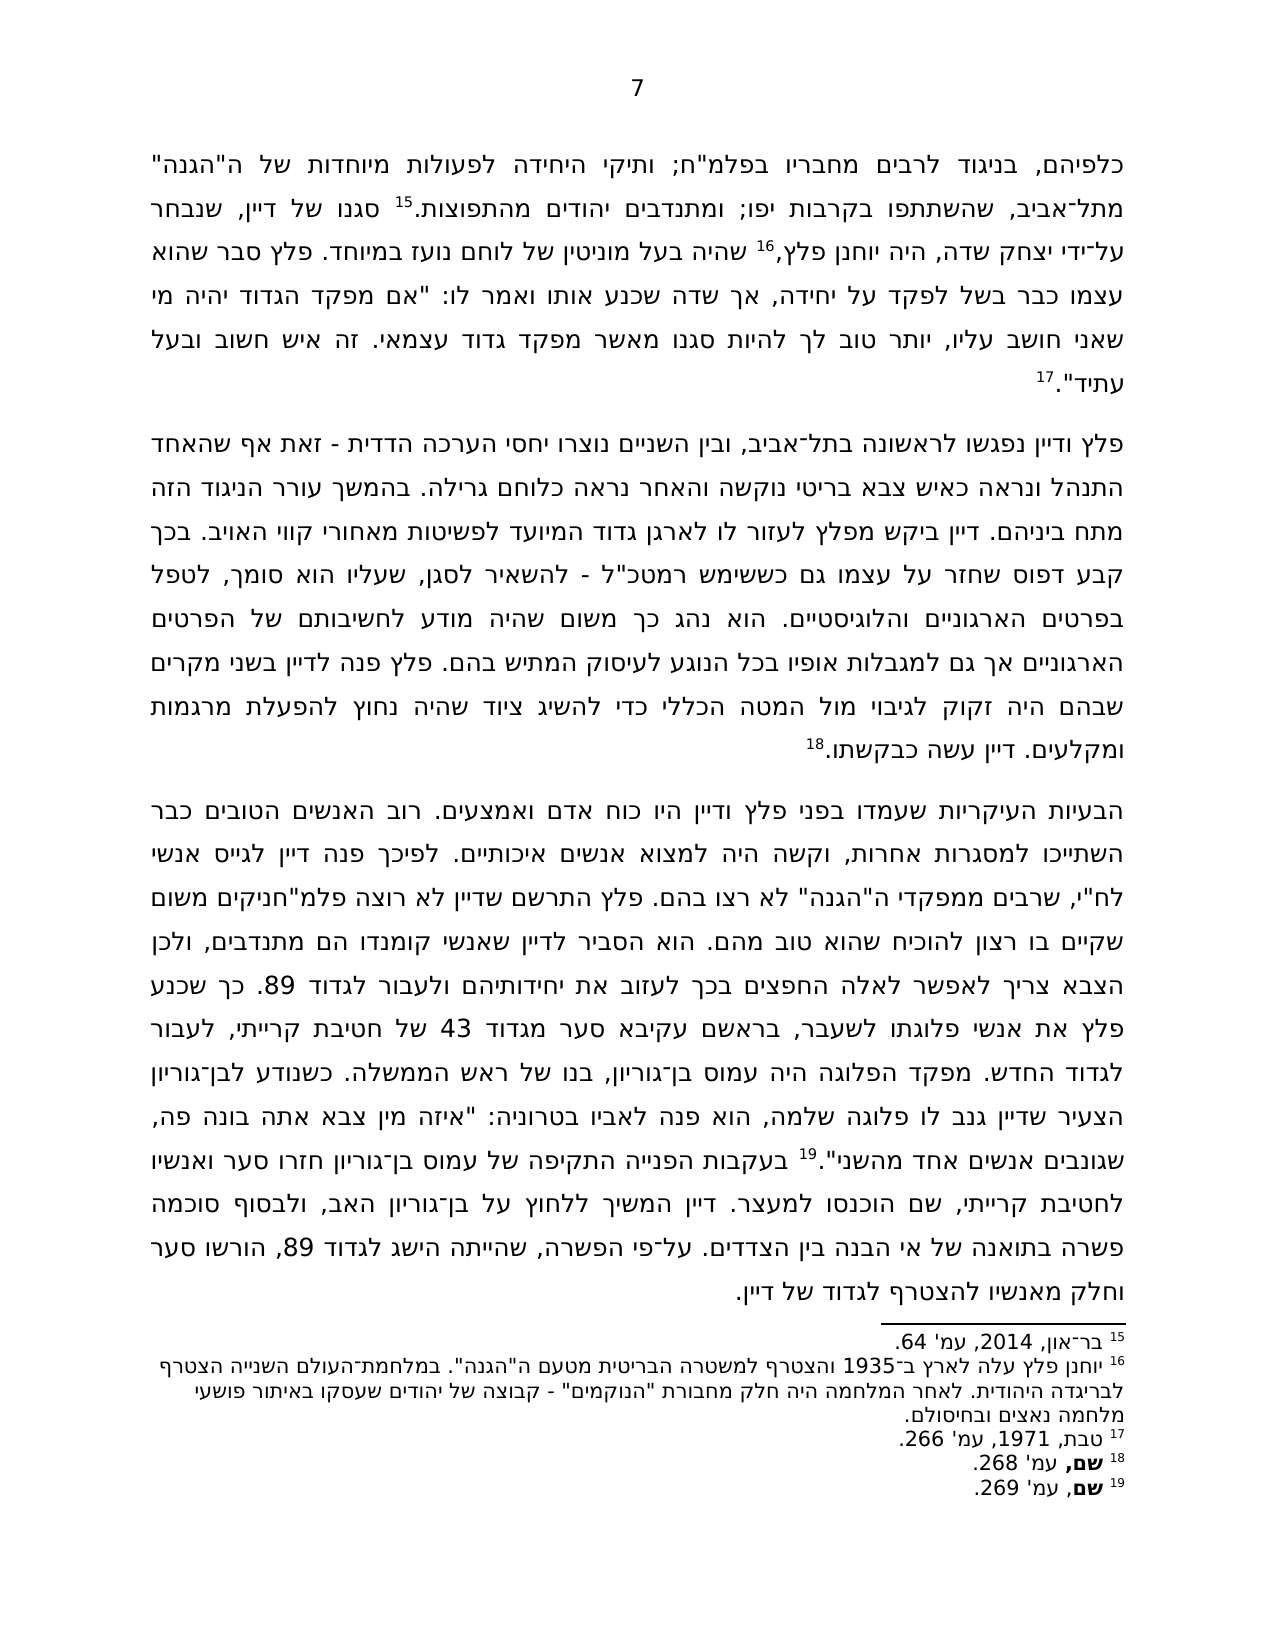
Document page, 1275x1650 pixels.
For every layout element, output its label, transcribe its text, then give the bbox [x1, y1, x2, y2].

text פלץ ודיין נפגשו לראשונה בתל־אביב, ובין השניים נוצרו יחסי הערכה הדדית - זאת אף שהאחד התנהל ונראה כאיש צבא בריטי נוקשה והאחר נראה כלוחם גרילה. בהמשך עורר הניגוד הזה מתח ביניהם. דיין ביקש מפלץ לעזור לו לארגן גדוד המיועד לפשיטות מאחורי קווי האויב. בכך קבע דפוס שחזר על עצמו גם כששימש רמטכ"ל - להשאיר לסגן, שעליו הוא סומך, לטפל בפרטים הארגוניים והלוגיסטיים. הוא נהג כך משום שהיה מודע לחשיבותם של הפרטים הארגוניים אך גם למגבלות אופיו בכל הנוגע לעיסוק המתיש בהם. פלץ פנה לדיין בשני מקרים שבהם היה זקוק לגיבוי מול המטה הכללי כדי להשיג ציוד שהיה נחוץ להפעלת מרגמות ומקלעים. דיין עשה כבקשתו. [150, 429, 1125, 764]
text הבעיות העיקריות שעמדו בפני פלץ ודיין היו כוח אדם ואמצעים. רוב האנשים הטובים כבר השתייכו למסגרות אחרות, וקשה היה למצוא אנשים איכותיים. לפיכך פנה דיין לגייס אנשי לח"י, שרבים ממפקדי ה"הגנה" לא רצו בהם. פלץ התרשם שדיין לא רוצה פלמ"חניקים משום שקיים בו רצון להוכיח שהוא טוב מהם. הוא הסביר לדיין שאנשי קומנדו הם מתנדבים, ולכן הצבא צריך לאפשר לאלה החפצים בכך לעזוב את יחידותיהם ולעבור לגדוד 89. כך שכנע פלץ את אנשי פלוגתו לשעבר, בראשם עקיבא סער מגדוד 43 של חטיבת קרייתי, לעבור לגדוד החדש. מפקד הפלוגה היה עמוס בן־גוריון, בנו של ראש הממשלה. כשנודע לבן־גוריון הצעיר שדיין גנב לו פלוגה שלמה, הוא פנה לאביו בטרוניה: "איזה מין צבא אתה בונה פה, שגונבים אנשים אחד מהשני". בעקבות הפנייה התקיפה של עמוס בן־גוריון חזרו סער ואנשיו לחטיבת קרייתי, שם הוכנסו למעצר. דיין המשיך ללחוץ על בן־גוריון האב, ולבסוף סוכמה פשרה בתואנה של אי הבנה בין הצדדים. על־פי הפשרה, שהייתה הישג לגדוד 89, הורשו סער וחלק מאנשיו להצטרף לגדוד של דיין. [150, 796, 1125, 1306]
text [150, 150, 1125, 398]
